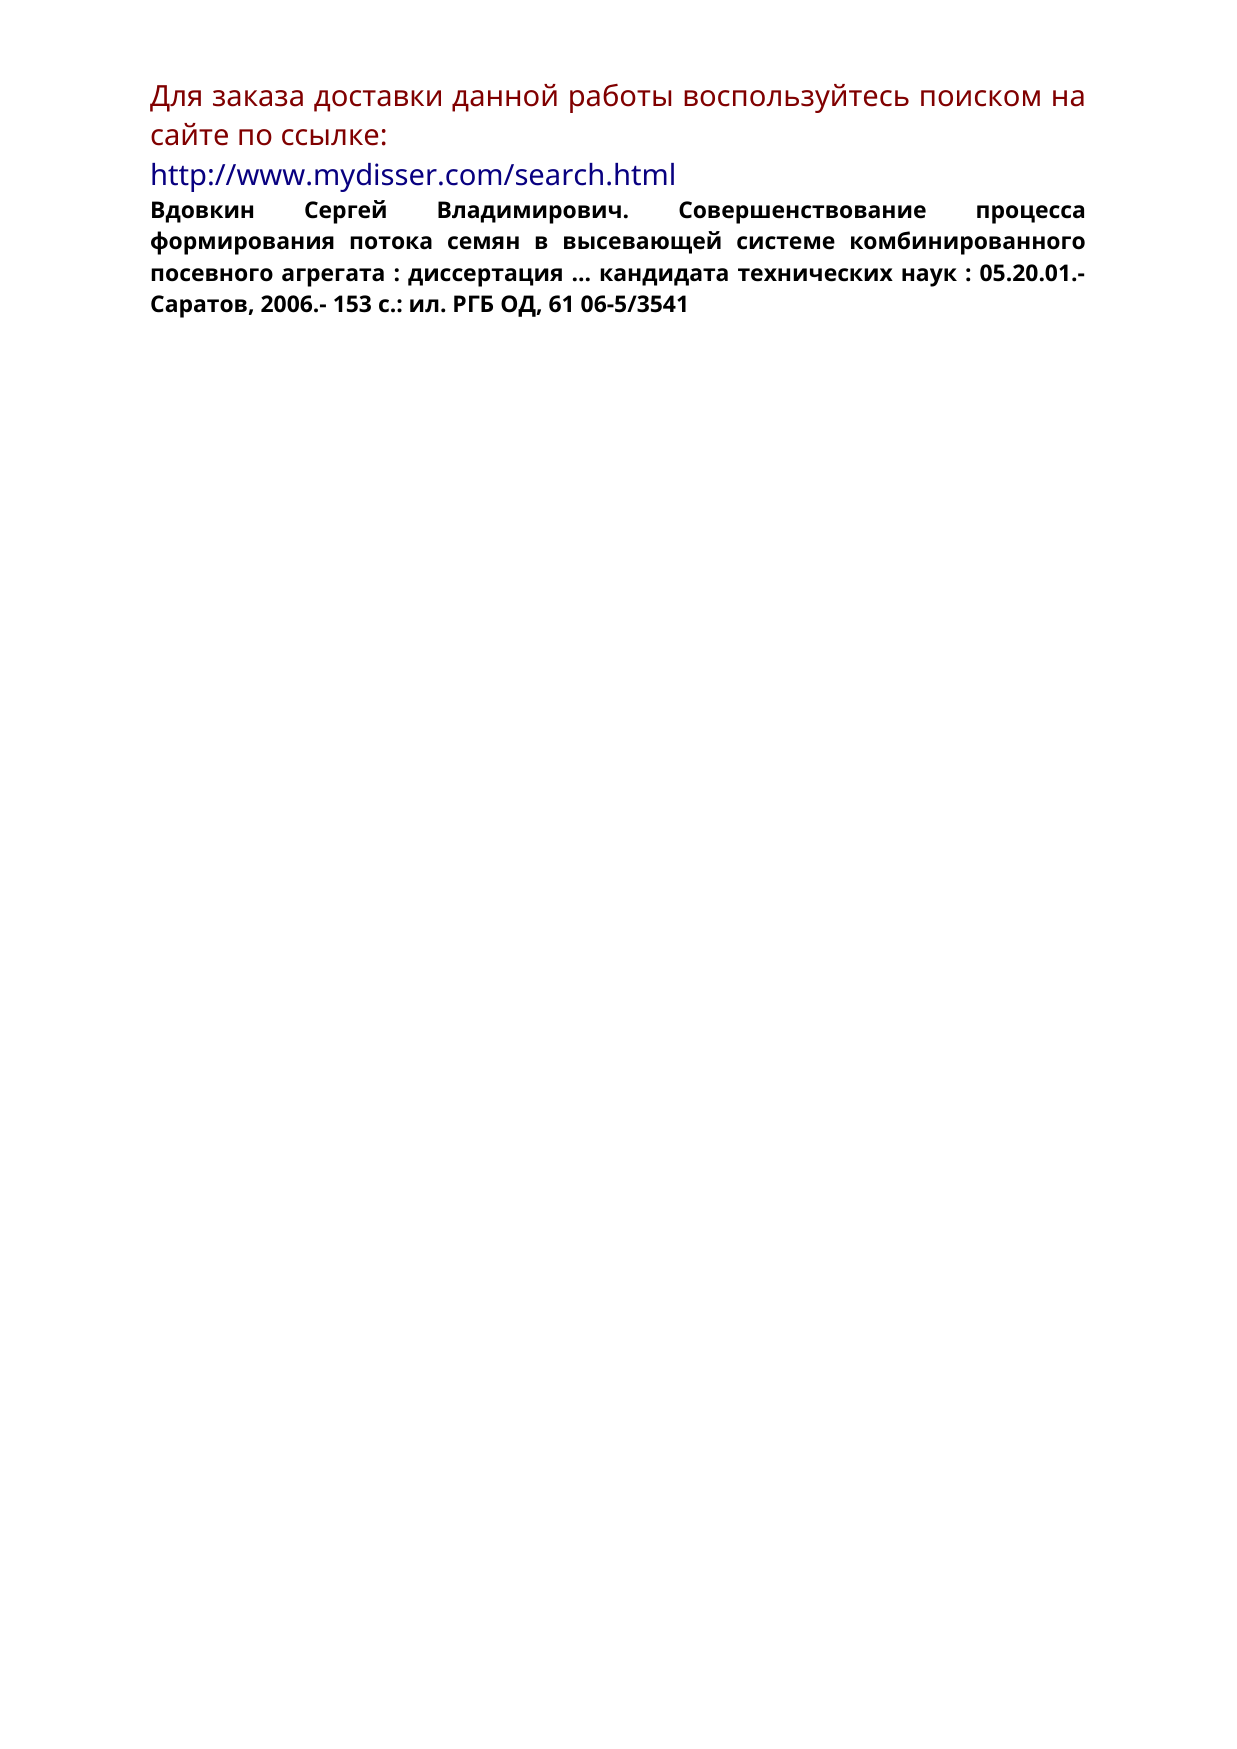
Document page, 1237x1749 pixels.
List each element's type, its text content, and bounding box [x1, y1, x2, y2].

text Вдовкин Сергей Владимирович. Совершенствование процесса формирования потока семян в высевающей системе комбинированного посевного агрегата : диссертация ... кандидата технических наук : 05.20.01.- Саратов, 2006.- 153 с.: ил. РГБ ОД, 61 06-5/3541 [150, 194, 1086, 319]
